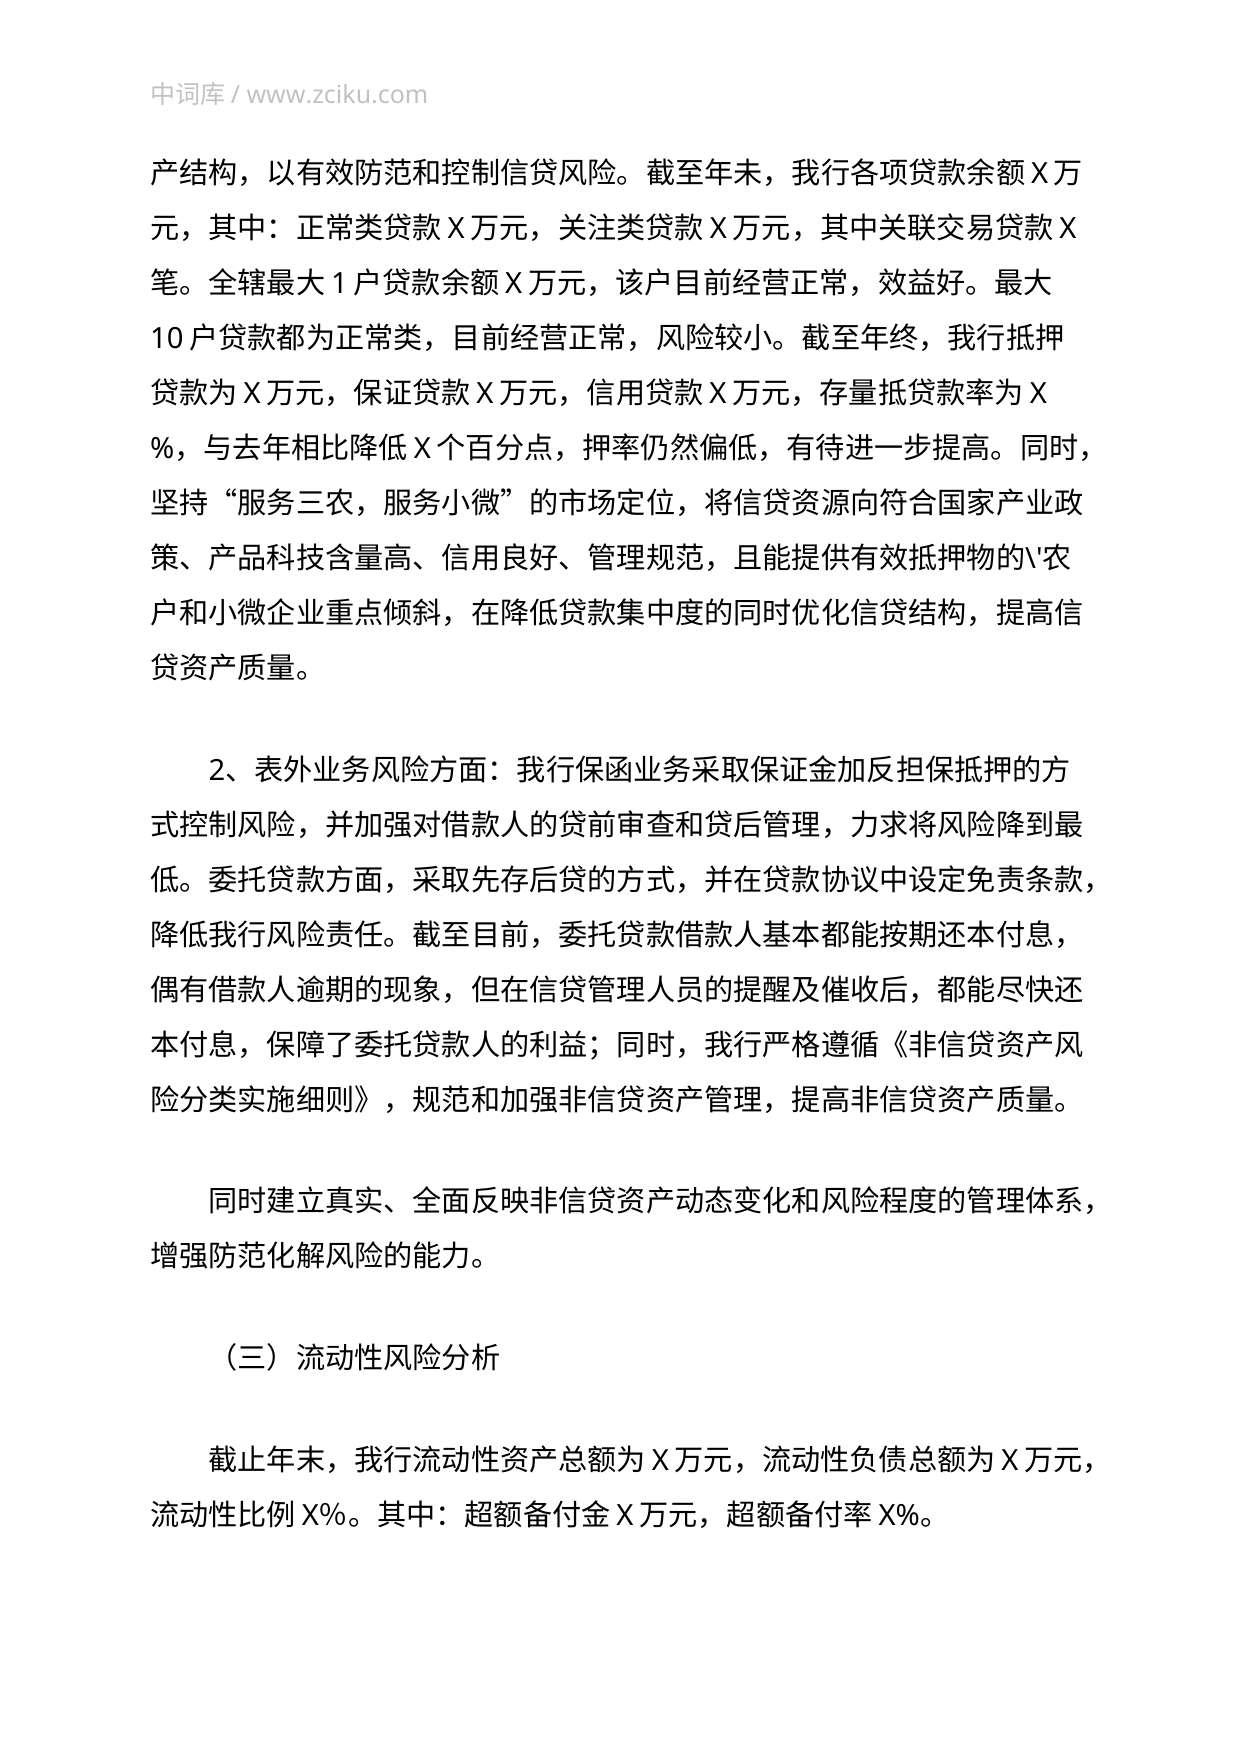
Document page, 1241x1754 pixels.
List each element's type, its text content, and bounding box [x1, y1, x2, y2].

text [150, 150, 1090, 687]
text 截止年末，我行流动性资产总额为X万元，流动性负债总额为X万元，流动性比例X％。其中：超额备付金X万元，超额备付率X%。 [150, 1436, 1090, 1534]
text （三）流动性风险分析 [150, 1334, 1090, 1377]
text 2、表外业务风险方面：我行保函业务采取保证金加反担保抵押的方式控制风险，并加强对借款人的贷前审查和贷后管理，力求将风险降到最低。委托贷款方面，采取先存后贷的方式，并在贷款协议中设定免责条款，降低我行风险责任。截至目前，委托贷款借款人基本都能按期还本付息，偶有借款人逾期的现象，但在信贷管理人员的提醒及催收后，都能尽快还本付息，保障了委托贷款人的利益；同时，我行严格遵循《非信贷资产风险分类实施细则》，规范和加强非信贷资产管理，提高非信贷资产质量。 [150, 747, 1090, 1118]
text 同时建立真实、全面反映非信贷资产动态变化和风险程度的管理体系，增强防范化解风险的能力。 [150, 1178, 1090, 1275]
